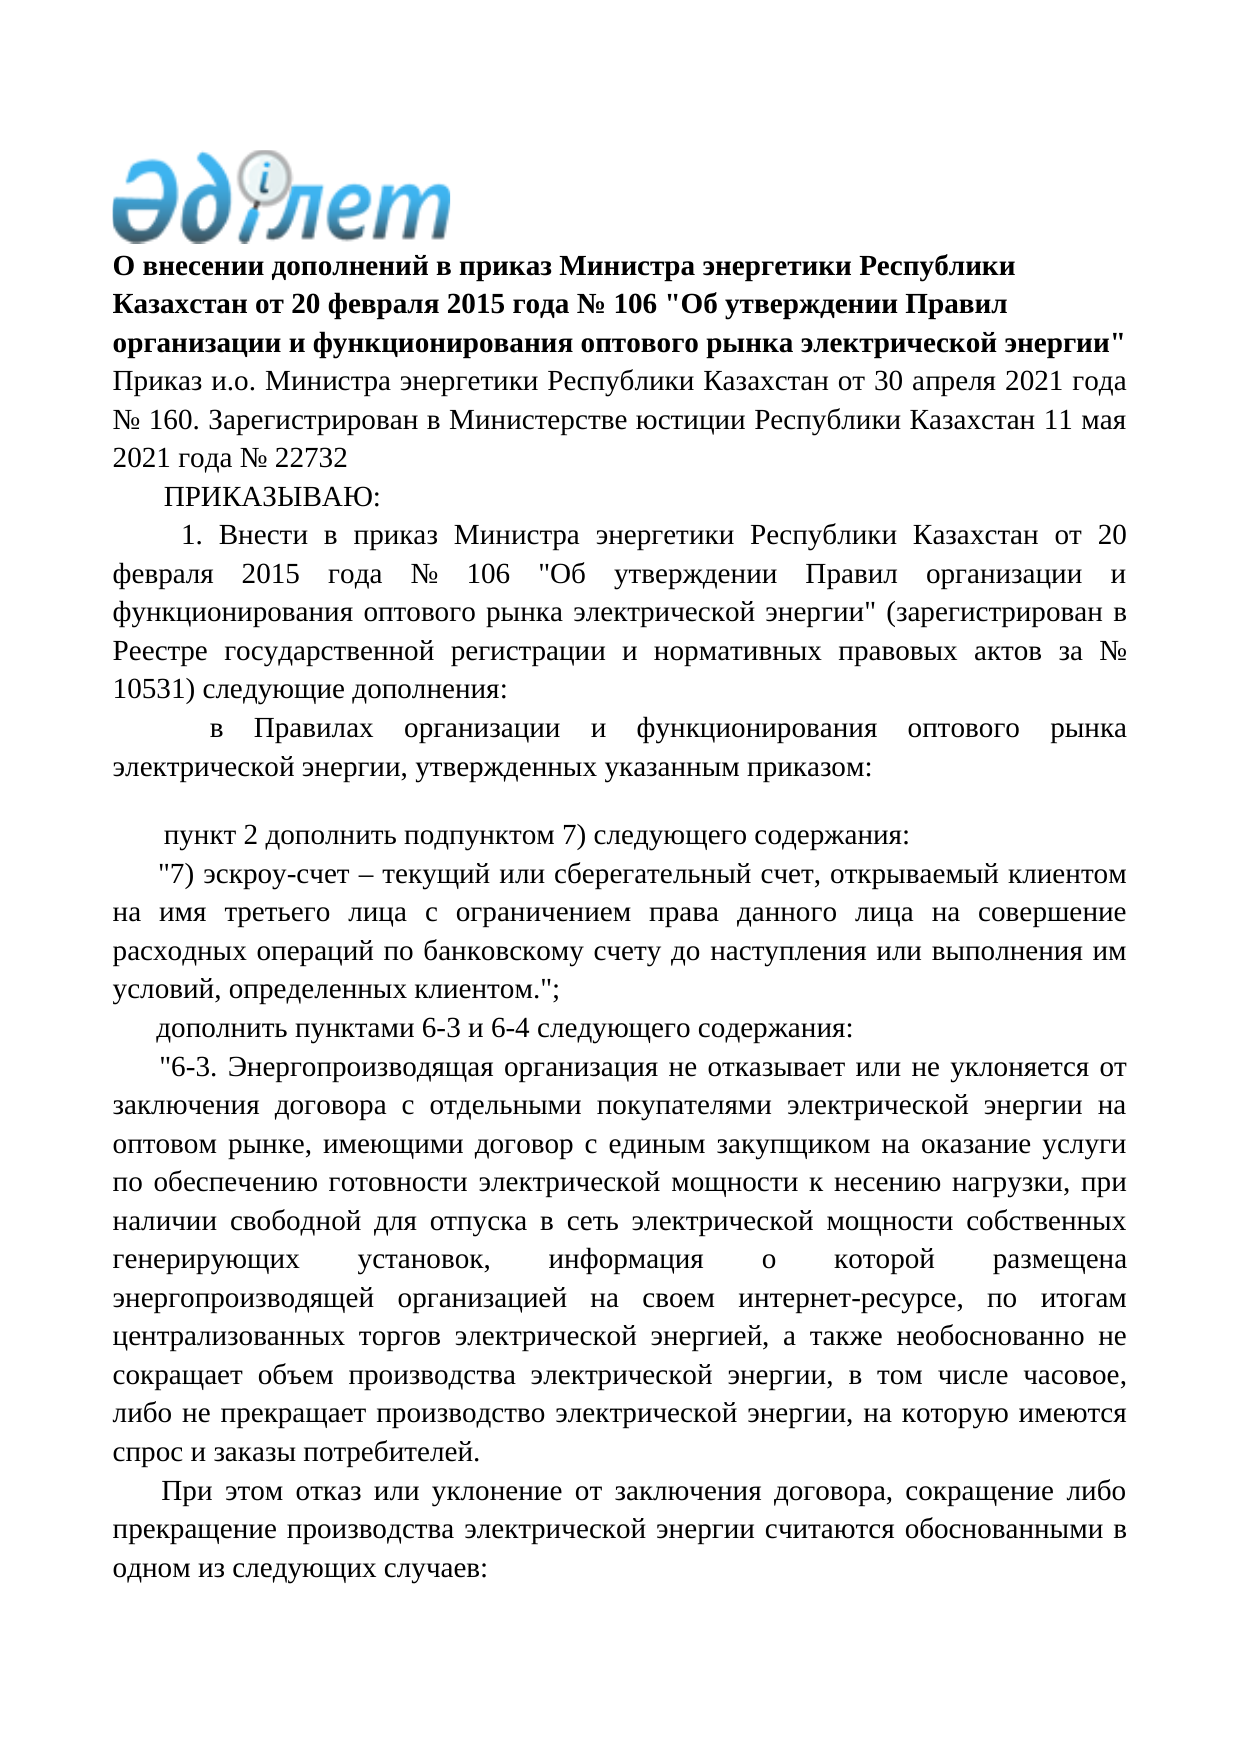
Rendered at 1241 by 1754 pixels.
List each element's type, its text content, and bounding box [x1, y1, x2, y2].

text пункт 2 дополнить подпунктом 7) следующего содержания: [112, 817, 1128, 851]
text дополнить пунктами 6-3 и 6-4 следующего содержания: [112, 1010, 1128, 1044]
text "7) эскроу-счет – текущий или сберегательный счет, открываемый клиентом на имя третьего лица с ограничением права данного лица на совершение расходных операций по банковскому счету до наступления или выполнения им условий, определенных клиентом."; [112, 856, 1128, 1005]
picture [112, 150, 451, 244]
text ПРИКАЗЫВАЮ: [112, 479, 1128, 512]
text О внесении дополнений в приказ Министра энергетики Республики Казахстан от 20 февраля 2015 года № 106 "Об утверждении Правил организации и функционирования оптового рынка электрической энергии" [112, 248, 1128, 358]
text 1. Внести в приказ Министра энергетики Республики Казахстан от 20 февраля 2015 года № 106 "Об утверждении Правил организации и функционирования оптового рынка электрической энергии" (зарегистрирован в Реестре государственной регистрации и нормативных правовых актов за № 10531) следующие дополнения: [112, 517, 1128, 705]
text Приказ и.о. Министра энергетики Республики Казахстан от 30 апреля 2021 года № 160. Зарегистрирован в Министерстве юстиции Республики Казахстан 11 мая 2021 года № 22732 [112, 363, 1128, 474]
text При этом отказ или уклонение от заключения договора, сокращение либо прекращение производства электрической энергии считаются обоснованными в одном из следующих случаев: [112, 1473, 1128, 1583]
text в Правилах организации и функционирования оптового рынка электрической энергии, утвержденных указанным приказом: [112, 710, 1128, 782]
text "6-3. Энергопроизводящая организация не отказывает или не уклоняется от заключения договора с отдельными покупателями электрической энергии на оптовом рынке, имеющими договор с единым закупщиком на оказание услуги по обеспечению готовности электрической мощности к несению нагрузки, при наличии свободной для отпуска в сеть электрической мощности собственных генерирующих установок, информация о которой размещена энергопроизводящей организацией на своем интернет-ресурсе, по итогам централизованных торгов электрической энергией, а также необоснованно не сокращает объем производства электрической энергии, в том числе часовое, либо не прекращает производство электрической энергии, на которую имеются спрос и заказы потребителей. [112, 1049, 1128, 1468]
